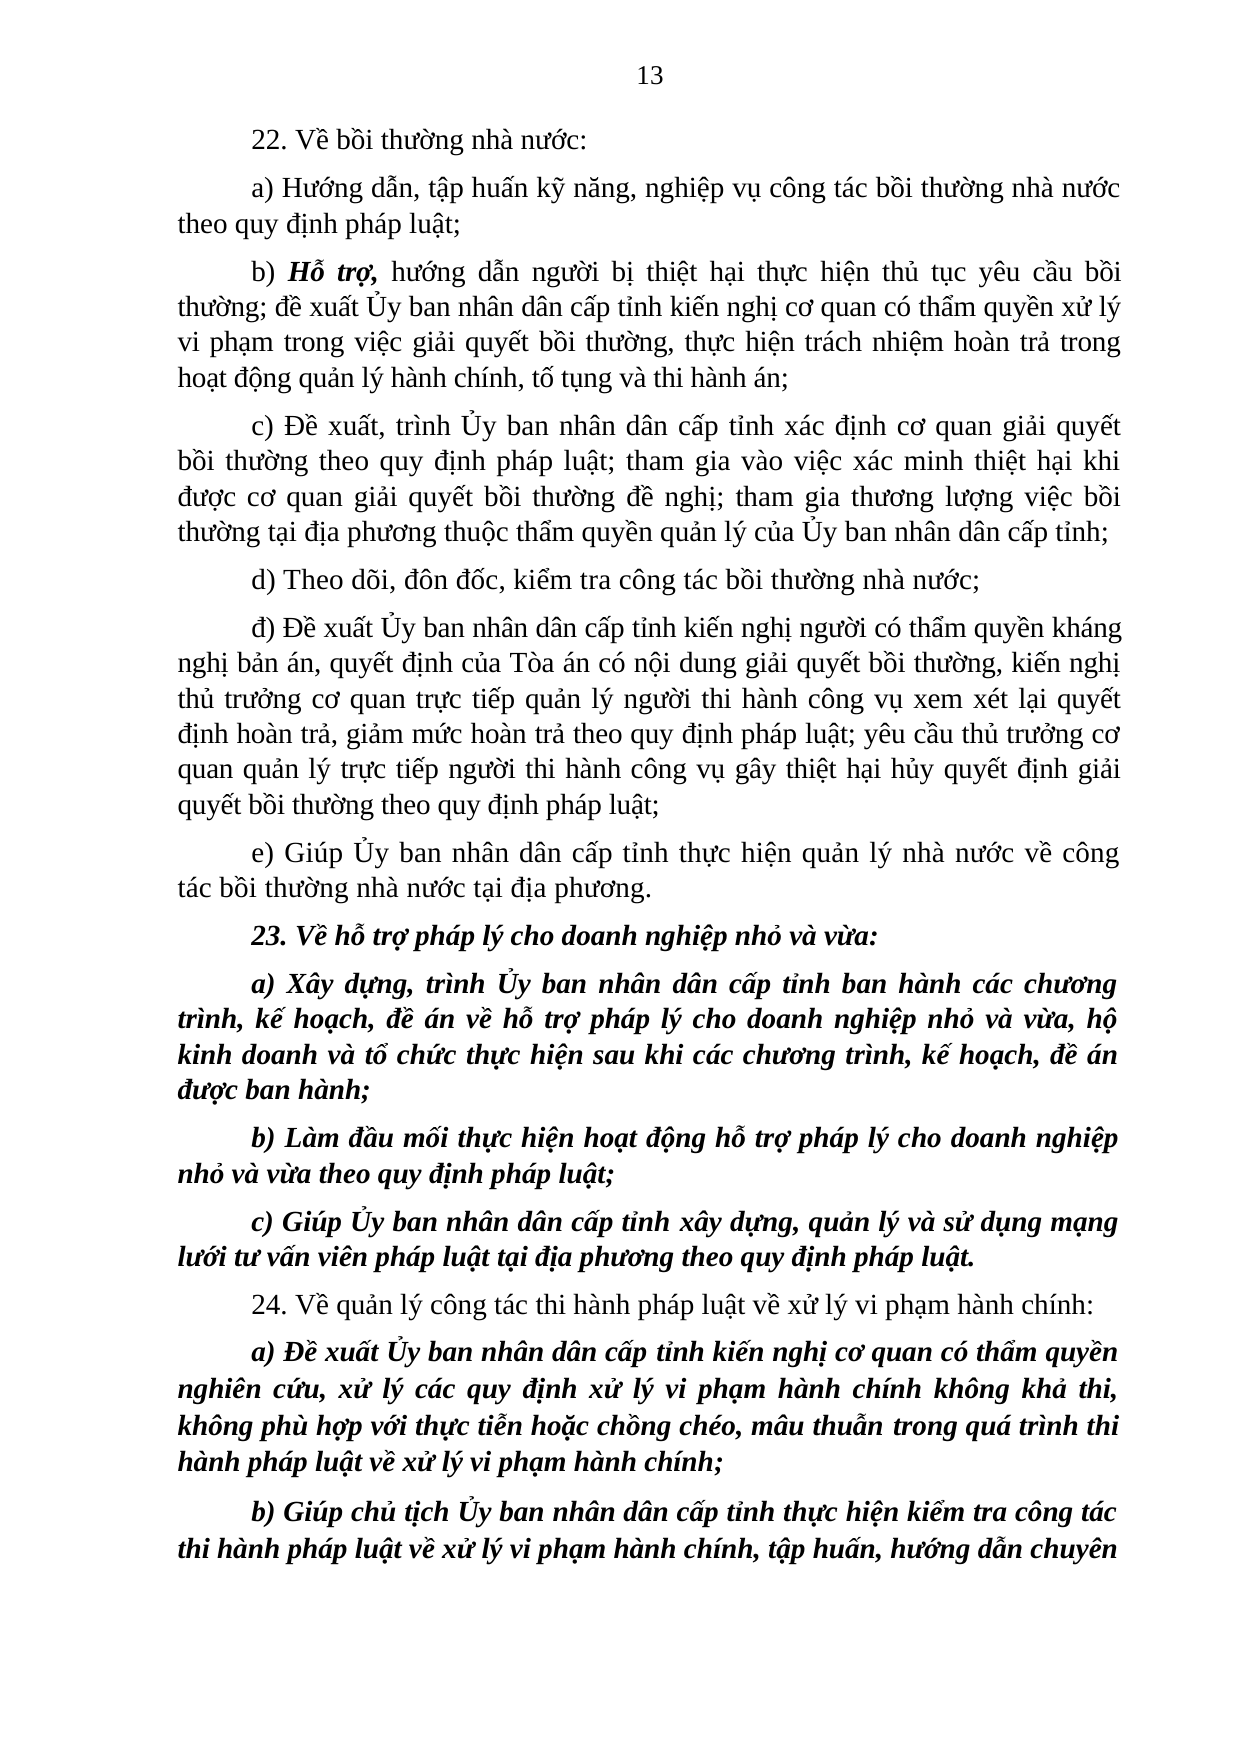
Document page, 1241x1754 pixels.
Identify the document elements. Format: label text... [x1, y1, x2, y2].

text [177, 1494, 1122, 1564]
text b) Hỗ trợ, hướng dẫn người bị thiệt hại thực hiện thủ tục yêu cầu bồi thường; đề xuất Ủy ban nhân dân cấp tỉnh kiến nghị cơ quan có thẩm quyền xử lý vi phạm trong việc giải quyết bồi thường, thực hiện trách nhiệm hoàn trả trong hoạt động quản lý hành chính, tố tụng và thi hành án; [177, 253, 1122, 394]
subtitle 24. Về quản lý công tác thi hành pháp luật về xử lý vi phạm hành chính: [177, 1286, 1122, 1321]
text a) Đề xuất Ủy ban nhân dân cấp tỉnh kiến nghị cơ quan có thẩm quyền nghiên cứu, xử lý các quy định xử lý vi phạm hành chính không khả thi, không phù hợp với thực tiễn hoặc chồng chéo, mâu thuẫn trong quá trình thi hành pháp luật về xử lý vi phạm hành chính; [177, 1334, 1122, 1478]
subtitle a) Xây dựng, trình Ủy ban nhân dân cấp tỉnh ban hành các chương trình, kế hoạch, đề án về hỗ trợ pháp lý cho doanh nghiệp nhỏ và vừa, hộ kinh doanh và tổ chức thực hiện sau khi các chương trình, kế hoạch, đề án được ban hành; [177, 965, 1122, 1107]
text e) Giúp Ủy ban nhân dân cấp tỉnh thực hiện quản lý nhà nước về công tác bồi thường nhà nước tại địa phương. [177, 834, 1122, 905]
text c) Đề xuất, trình Ủy ban nhân dân cấp tỉnh xác định cơ quan giải quyết bồi thường theo quy định pháp luật; tham gia vào việc xác minh thiệt hại khi được cơ quan giải quyết bồi thường đề nghị; tham gia thương lượng việc bồi thường tại địa phương thuộc thẩm quyền quản lý của Ủy ban nhân dân cấp tỉnh; [177, 407, 1122, 548]
subtitle 22. Về bồi thường nhà nước: [177, 121, 1122, 157]
subtitle b) Làm đầu mối thực hiện hoạt động hỗ trợ pháp lý cho doanh nghiệp nhỏ và vừa theo quy định pháp luật; [177, 1119, 1122, 1190]
text đ) Đề xuất Ủy ban nhân dân cấp tỉnh kiến nghị người có thẩm quyền kháng nghị bản án, quyết định của Tòa án có nội dung giải quyết bồi thường, kiến nghị thủ trưởng cơ quan trực tiếp quản lý người thi hành công vụ xem xét lại quyết định hoàn trả, giảm mức hoàn trả theo quy định pháp luật; yêu cầu thủ trưởng cơ quan quản lý trực tiếp người thi hành công vụ gây thiệt hại hủy quyết định giải quyết bồi thường theo quy định pháp luật; [177, 609, 1122, 821]
text a) Hướng dẫn, tập huấn kỹ năng, nghiệp vụ công tác bồi thường nhà nước theo quy định pháp luật; [177, 169, 1122, 240]
subtitle c) Giúp Ủy ban nhân dân cấp tỉnh xây dựng, quản lý và sử dụng mạng lưới tư vấn viên pháp luật tại địa phương theo quy định pháp luật. [177, 1203, 1122, 1273]
subtitle 23. Về hỗ trợ pháp lý cho doanh nghiệp nhỏ và vừa: [177, 917, 1122, 953]
text d) Theo dõi, đôn đốc, kiểm tra công tác bồi thường nhà nước; [177, 561, 1122, 596]
